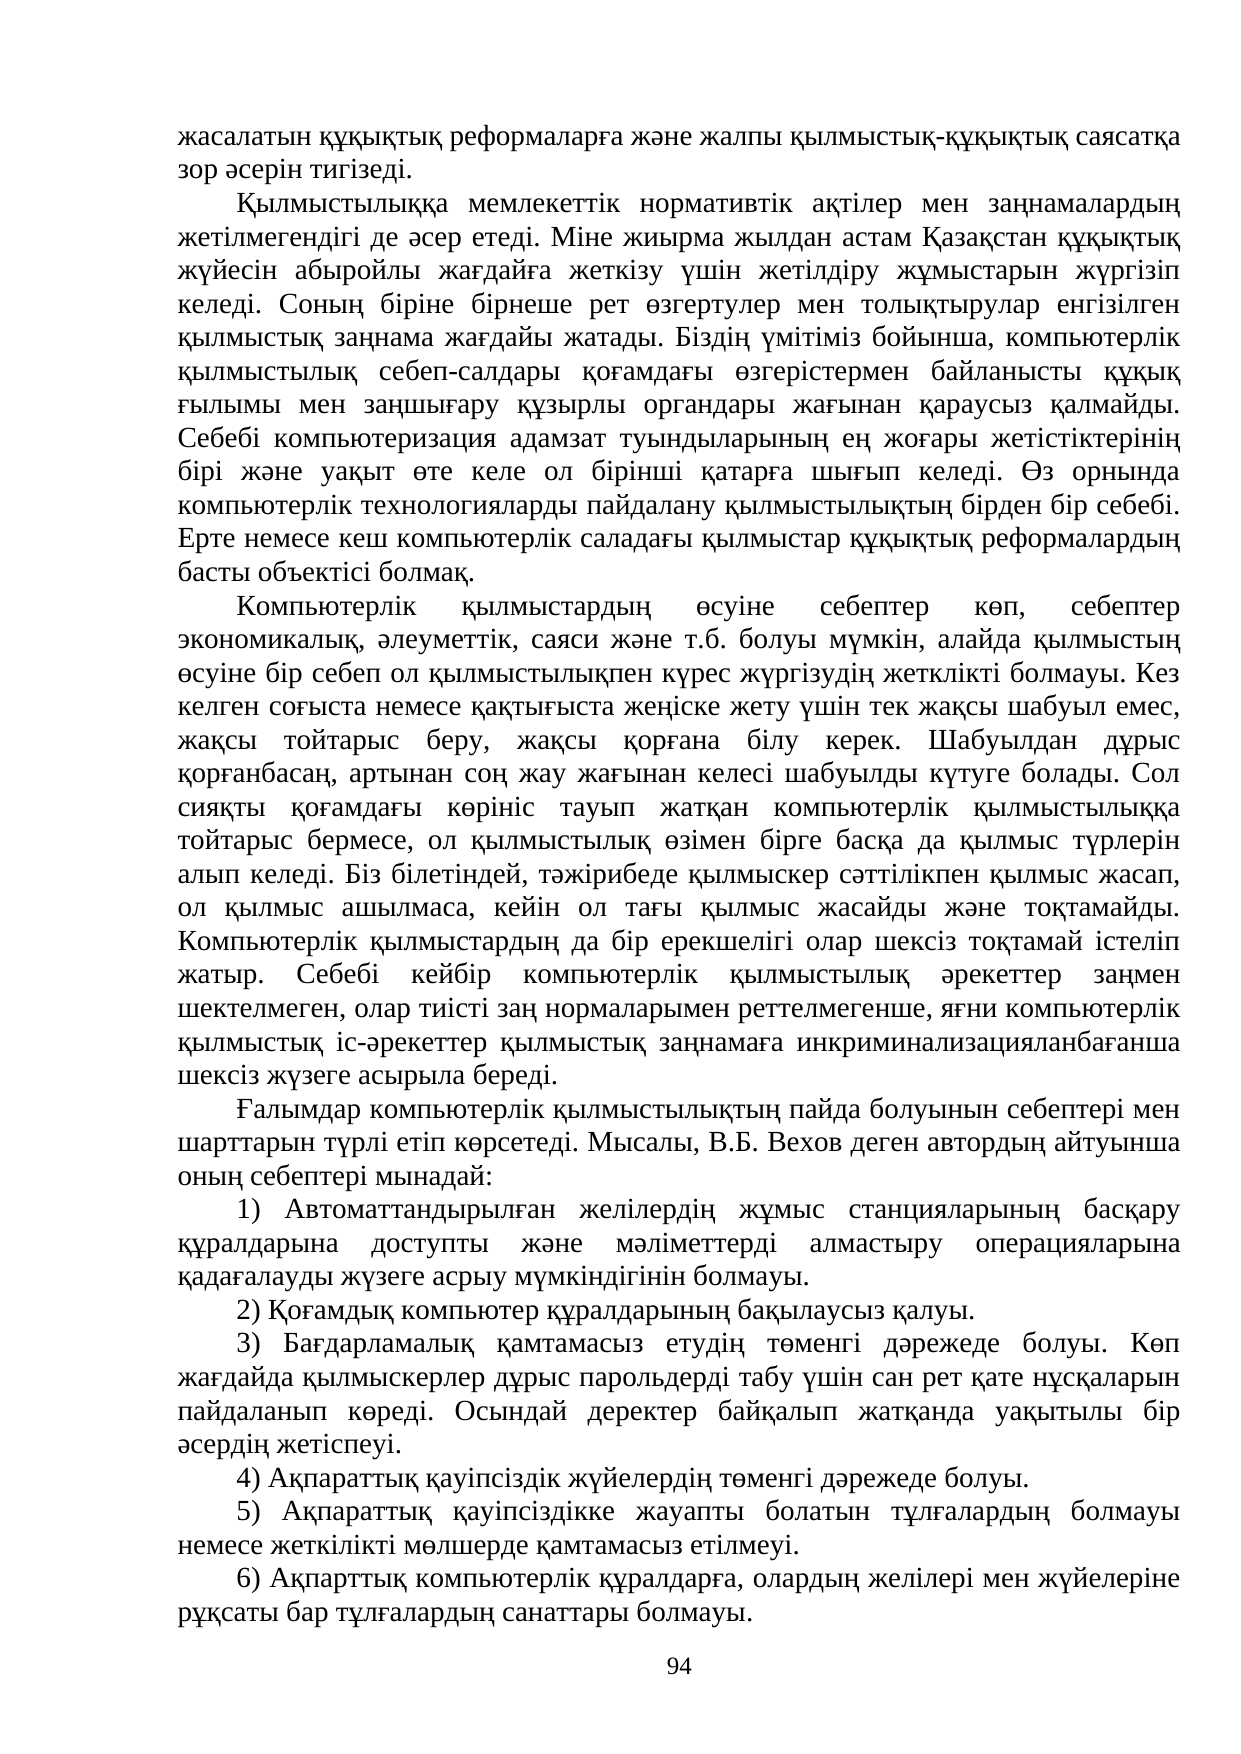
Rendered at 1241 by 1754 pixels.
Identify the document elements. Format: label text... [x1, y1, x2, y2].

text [177, 118, 1181, 185]
text Ғалымдар компьютерлік қылмыстылықтың пайда болуынын себептері мен шарттарын түрлі етіп көрсетеді. Мысалы, В.Б. Вехов деген автордың айтуынша оның себептері мынадай: [177, 1091, 1181, 1191]
text 1) Автоматтандырылған желілердің жұмыс станцияларының басқару құралдарына доступты және мәліметтерді алмастыру операцияларына қадағалауды жүзеге асрыу мүмкіндігінін болмауы. [177, 1191, 1181, 1292]
text 6) Ақпарттық компьютерлік құралдарға, олардың желілері мен жүйелеріне рұқсаты бар тұлғалардың санаттары болмауы. [177, 1560, 1181, 1627]
text 3) Бағдарламалық қамтамасыз етудің төменгі дәрежеде болуы. Көп жағдайда қылмыскерлер дұрыс парольдерді табу үшін сан рет қате нұсқаларын пайдаланып көреді. Осындай деректер байқалып жатқанда уақытылы бір әсердің жетіспеуі. [177, 1326, 1181, 1460]
text 4) Ақпараттық қауіпсіздік жүйелердің төменгі дәрежеде болуы. [177, 1460, 1181, 1493]
text Қылмыстылыққа мемлекеттік нормативтік ақтілер мен заңнамалардың жетілмегендігі де әсер етеді. Міне жиырма жылдан астам Қазақстан құқықтық жүйесін абыройлы жағдайға жеткізу үшін жетілдіру жұмыстарын жүргізіп келеді. Соның біріне бірнеше рет өзгертулер мен толықтырулар енгізілген қылмыстық заңнама жағдайы жатады. Біздің үмітіміз бойынша, компьютерлік қылмыстылық себеп-салдары қоғамдағы өзгерістермен байланысты құқық ғылымы мен заңшығару құзырлы органдары жағынан қараусыз қалмайды. Себебі компьютеризация адамзат туындыларының ең жоғары жетістіктерінің бірі және уақыт өте келе ол бірінші қатарға шығып келеді. Өз орнында компьютерлік технологияларды пайдалану қылмыстылықтың бірден бір себебі. Ерте немесе кеш компьютерлік саладағы қылмыстар құқықтық реформалардың басты объектісі болмақ. [177, 185, 1181, 588]
text Компьютерлік қылмыстардың өсуіне себептер көп, себептер экономикалық, әлеуметтік, саяси және т.б. болуы мүмкін, алайда қылмыстың өсуіне бір себеп ол қылмыстылықпен күрес жүргізудің жетклікті болмауы. Кез келген соғыста немесе қақтығыста жеңіске жету үшін тек жақсы шабуыл емес, жақсы тойтарыс беру, жақсы қорғана білу керек. Шабуылдан дұрыс қорғанбасаң, артынан соң жау жағынан келесі шабуылды күтуге болады. Сол сияқты қоғамдағы көрініс тауып жатқан компьютерлік қылмыстылыққа тойтарыс бермесе, ол қылмыстылық өзімен бірге басқа да қылмыс түрлерін алып келеді. Біз білетіндей, тәжірибеде қылмыскер сәттілікпен қылмыс жасап, ол қылмыс ашылмаса, кейін ол тағы қылмыс жасайды және тоқтамайды. Компьютерлік қылмыстардың да бір ерекшелігі олар шексіз тоқтамай істеліп жатыр. Себебі кейбір компьютерлік қылмыстылық әрекеттер заңмен шектелмеген, олар тиісті заң нормаларымен реттелмегенше, яғни компьютерлік қылмыстық іс-әрекеттер қылмыстық заңнамаға инкриминализацияланбағанша шексіз жүзеге асырыла береді. [177, 588, 1181, 1091]
text 5) Ақпараттық қауіпсіздікке жауапты болатын тұлғалардың болмауы немесе жеткілікті мөлшерде қамтамасыз етілмеуі. [177, 1493, 1181, 1560]
text 2) Қоғамдық компьютер құралдарының бақылаусыз қалуы. [177, 1292, 1181, 1326]
